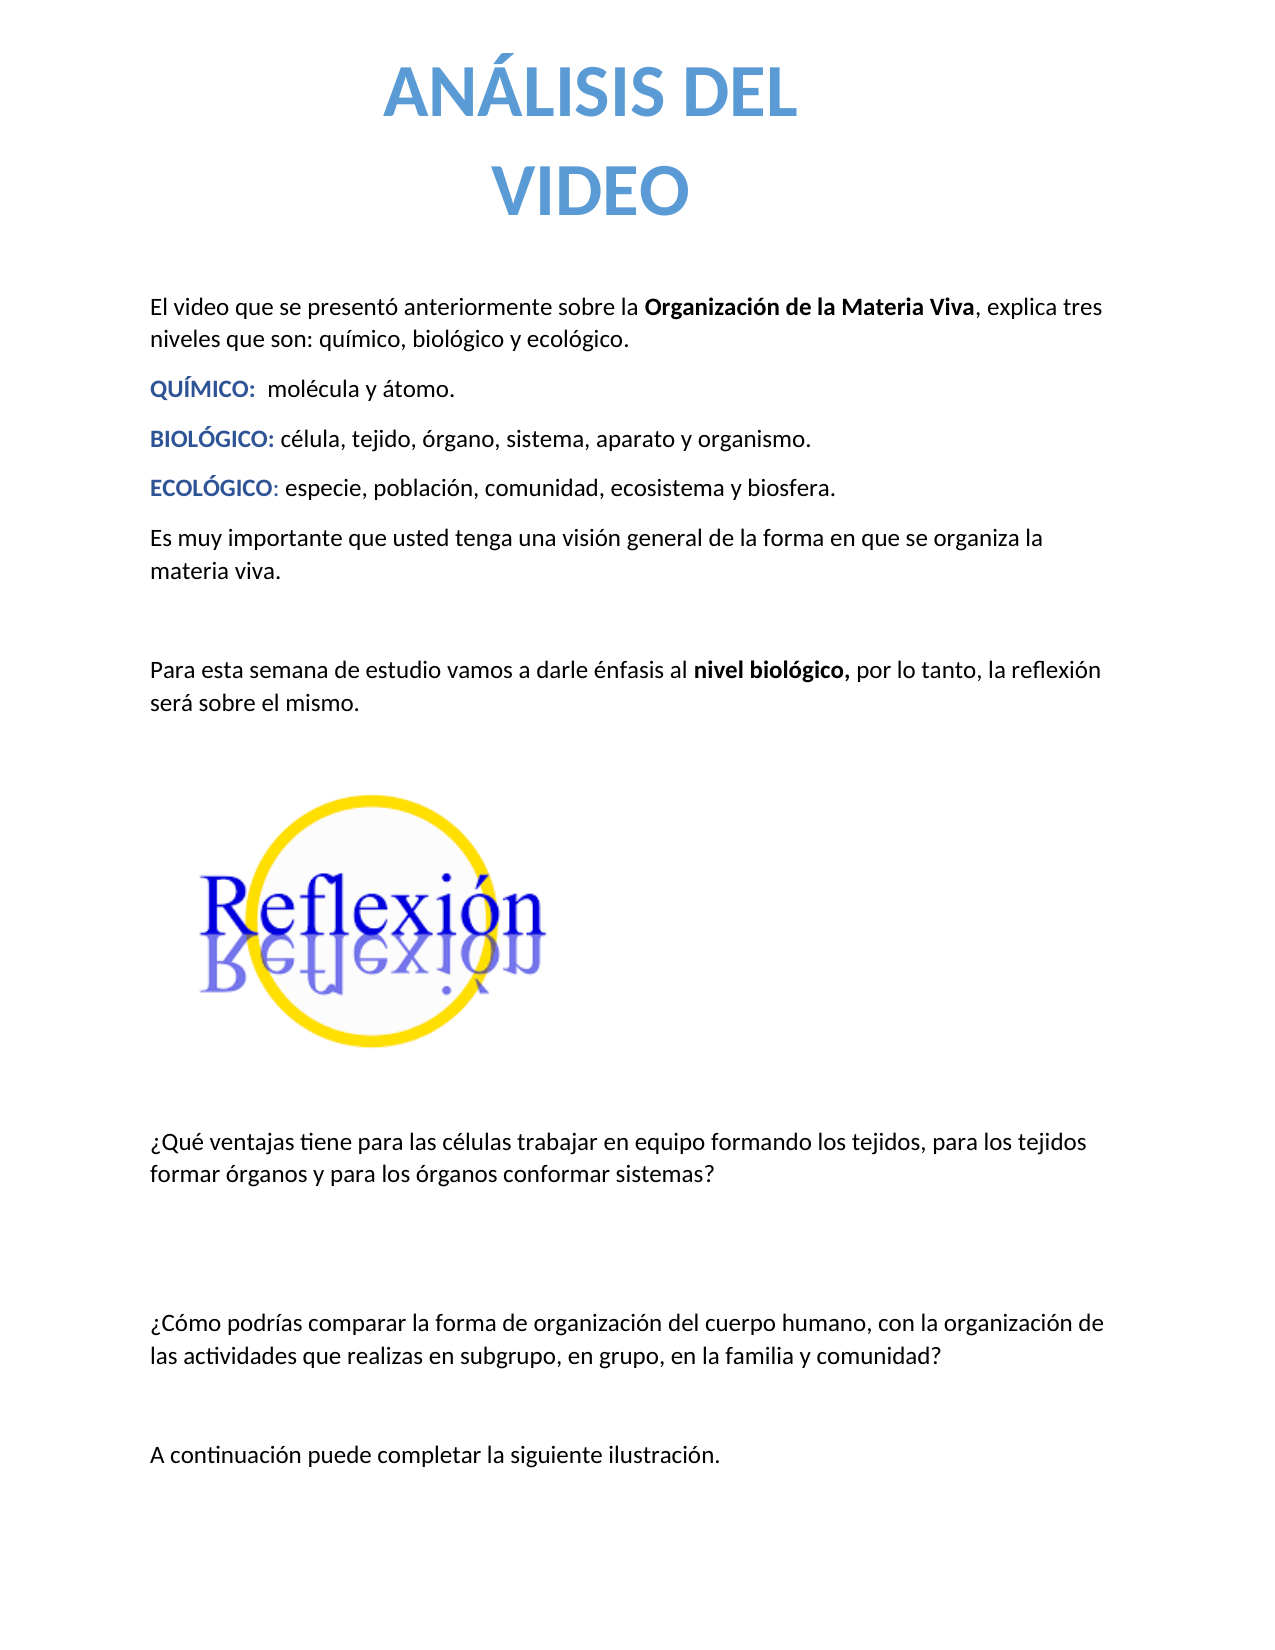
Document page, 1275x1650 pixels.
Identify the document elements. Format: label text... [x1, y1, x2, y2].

text ¿Qué ventajas tiene para las células trabajar en equipo formando los tejidos, para los tejidos formar órganos y para los órganos conformar sistemas? [150, 1126, 1125, 1189]
text BIOLÓGICO: célula, tejido, órgano, sistema, aparato y organismo. [150, 423, 1125, 453]
text Es muy importante que usted tenga una visión general de la forma en que se organiza la materia viva. [150, 522, 1125, 585]
text QUÍMICO: molécula y átomo. [150, 373, 1125, 404]
text ECOLÓGICO: especie, población, comunidad, ecosistema y biosfera. [150, 472, 1125, 503]
text A continuación puede completar la siguiente ilustración. [150, 1439, 1125, 1470]
text Para esta semana de estudio vamos a darle énfasis al nivel biológico, por lo tanto, la reflexión será sobre el mismo. [150, 654, 1125, 717]
text ¿Cómo podrías comparar la forma de organización del cuerpo humano, con la organización de las actividades que realizas en subgrupo, en grupo, en la familia y comunidad? [150, 1307, 1125, 1371]
picture [150, 783, 594, 1060]
text El video que se presentó anteriormente sobre la Organización de la Materia Viva, explica tres niveles que son: químico, biológico y ecológico. [150, 291, 1125, 354]
